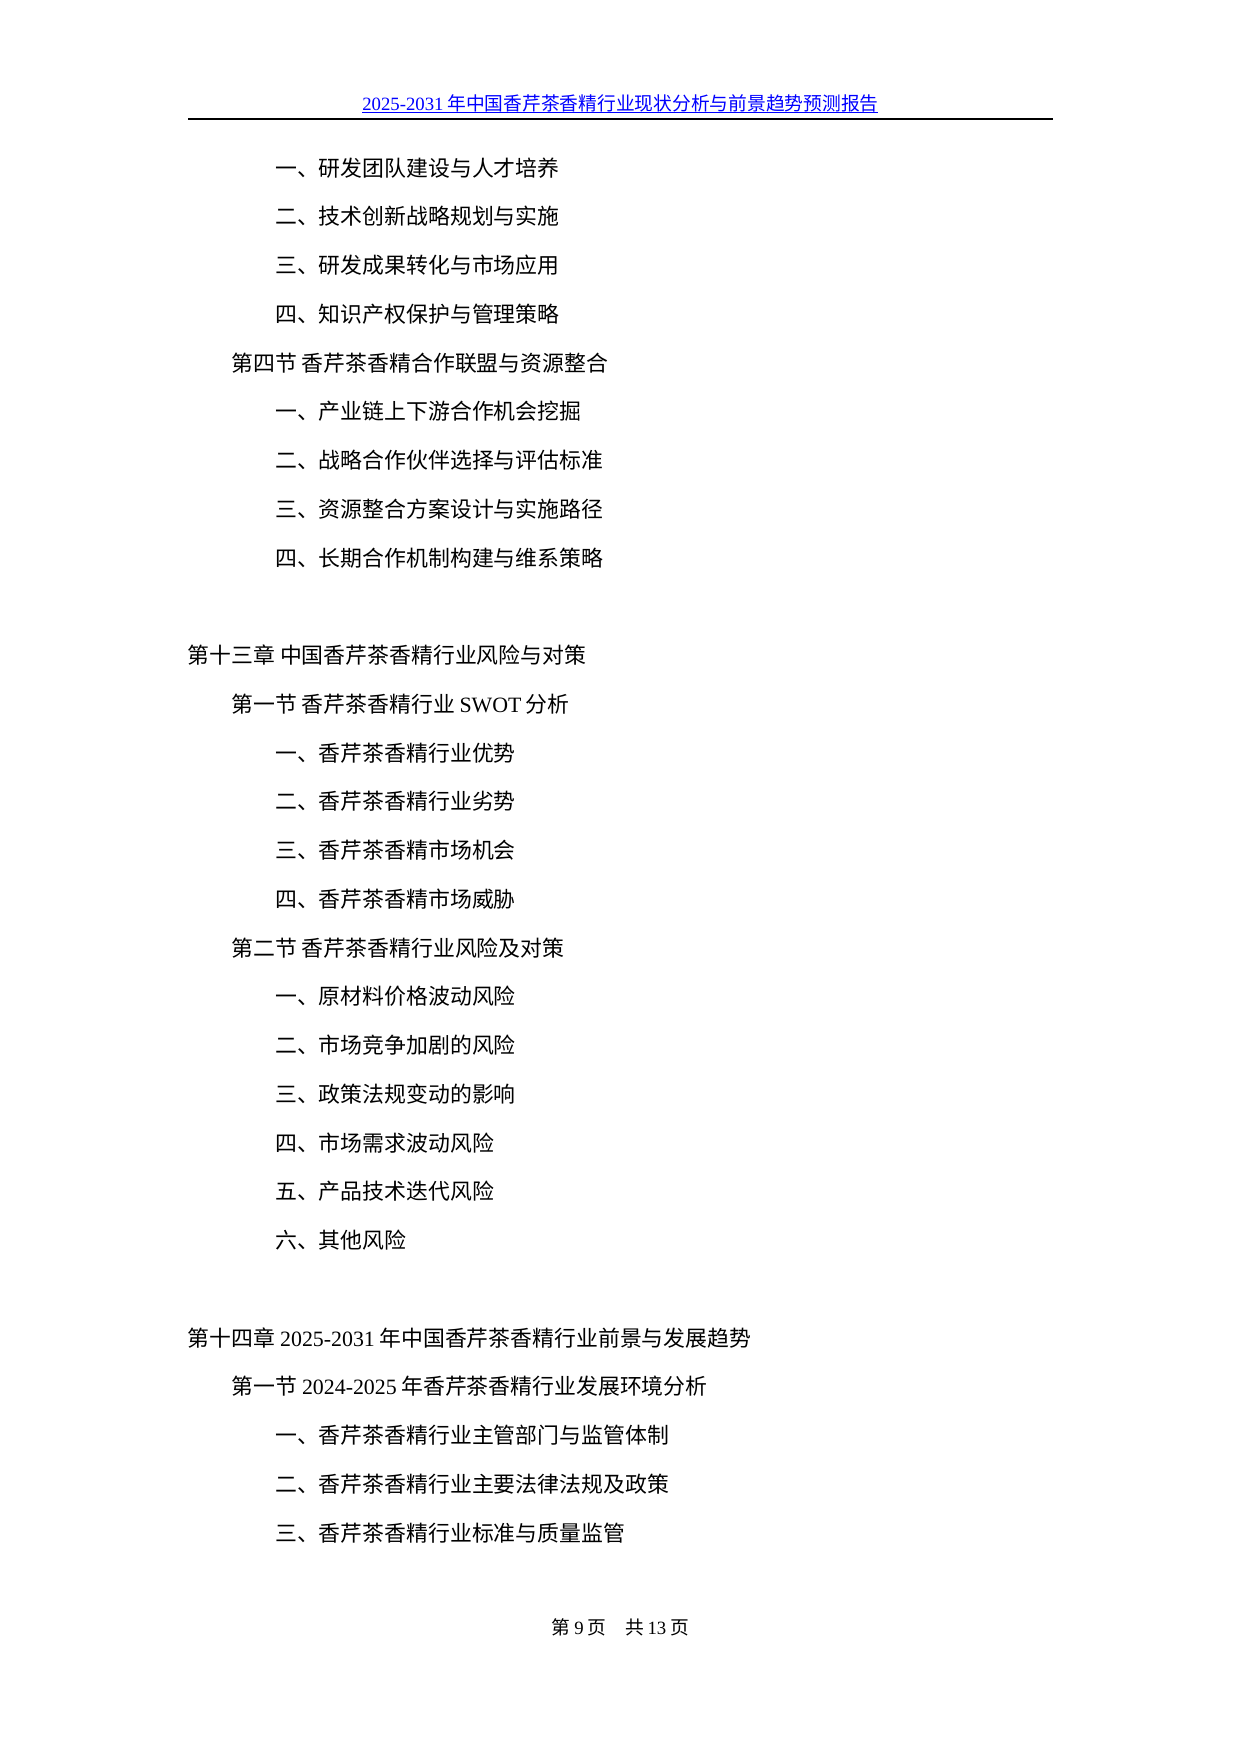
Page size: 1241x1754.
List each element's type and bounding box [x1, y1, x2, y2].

text [187, 150, 1053, 1548]
